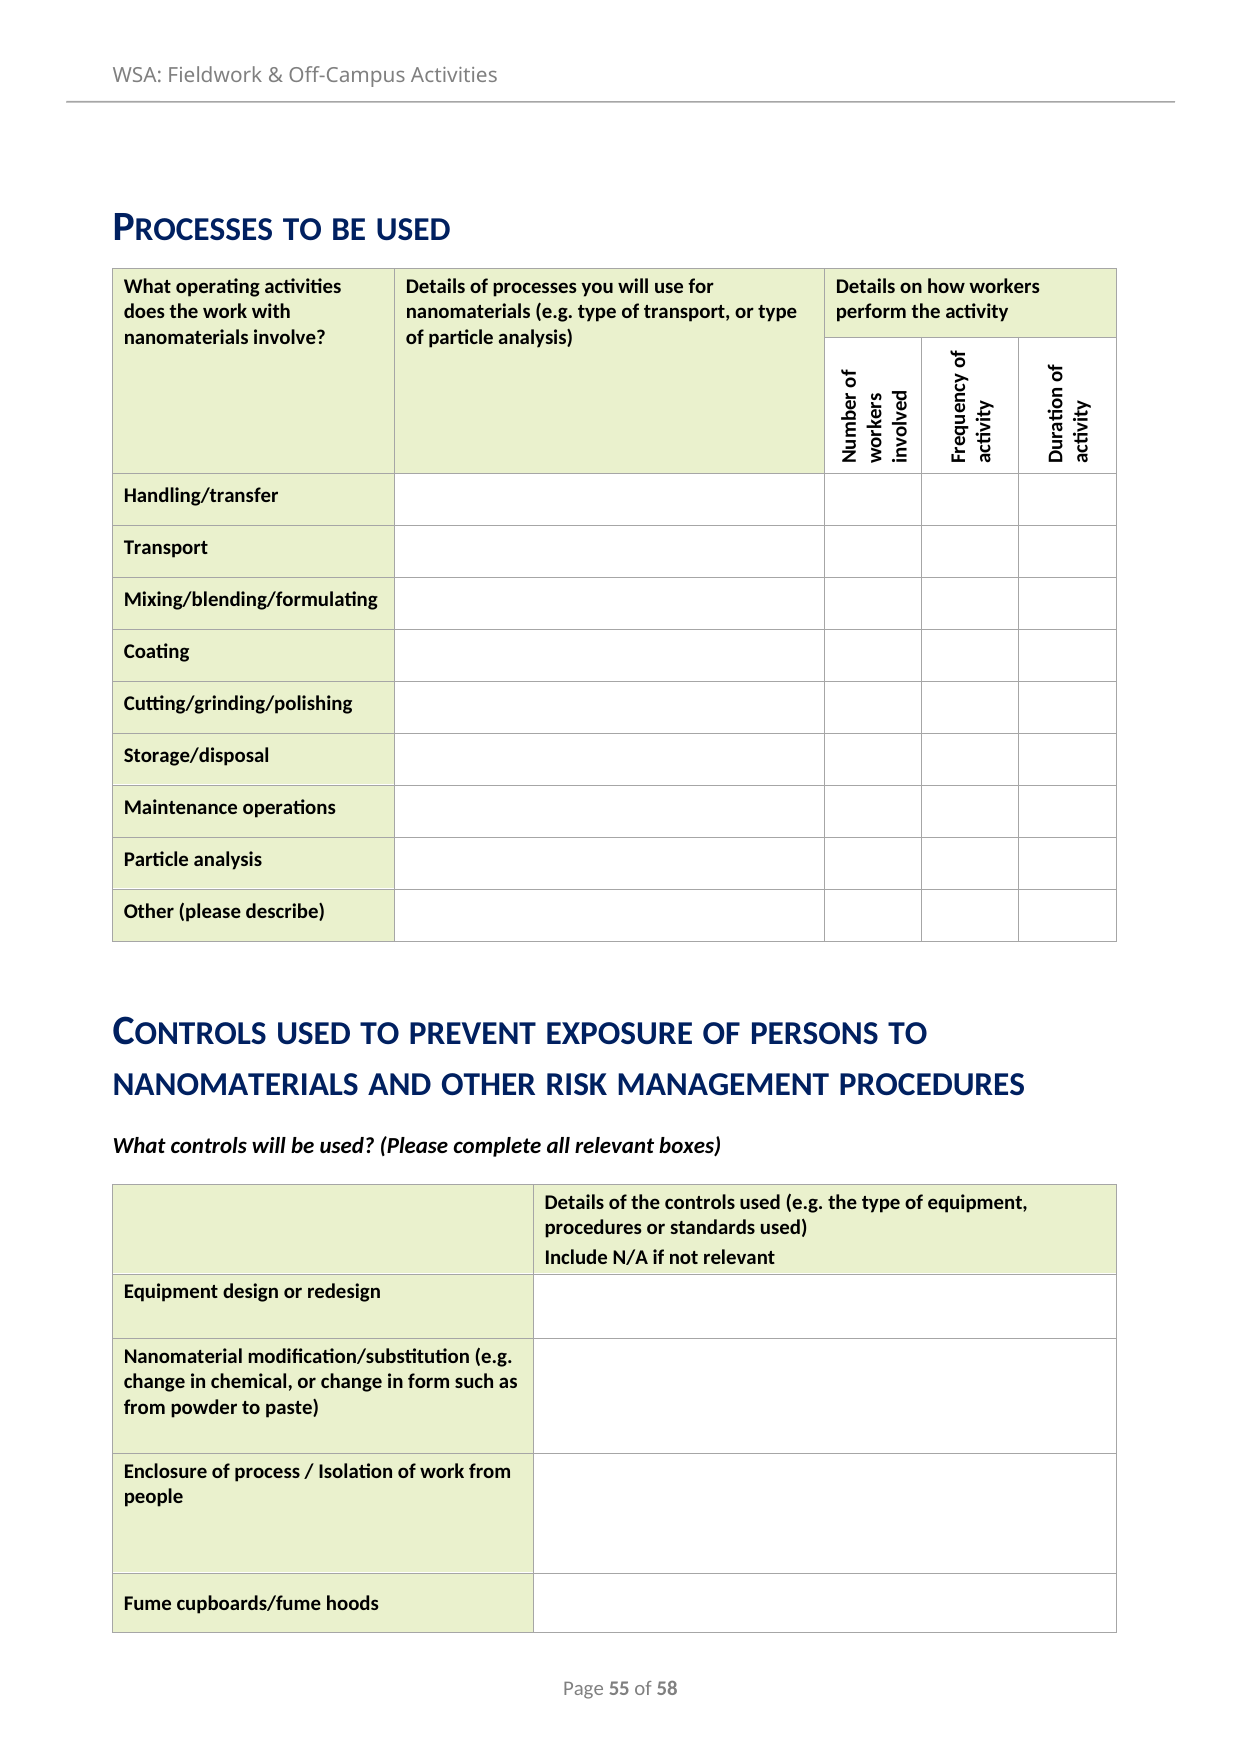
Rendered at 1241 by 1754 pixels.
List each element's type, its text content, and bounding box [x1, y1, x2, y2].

table_cell [395, 526, 824, 577]
table_cell [922, 630, 1018, 681]
table_cell [534, 1339, 1116, 1453]
table_cell [534, 1574, 1116, 1632]
table_cell Enclosure of process / Isolation of work from people [113, 1454, 533, 1572]
table_cell Mixing/blending/formulating [113, 578, 394, 629]
table_cell [825, 734, 921, 784]
table_cell [1019, 578, 1116, 629]
table_cell [395, 630, 824, 681]
table_cell Maintenance operations [113, 786, 394, 837]
table_cell [1019, 786, 1116, 837]
table_cell Handling/transfer [113, 474, 394, 525]
table_cell Transport [113, 526, 394, 577]
subtitle Controls used to prevent exposure of persons to nanomaterials and other risk management procedures [112, 1004, 1128, 1106]
table_cell [395, 578, 824, 629]
table_cell [395, 682, 824, 733]
table_cell [534, 1454, 1116, 1572]
table_cell [534, 1275, 1116, 1338]
table_cell Nanomaterial modification/substitution (e.g. change in chemical, or change in form such as from powder to paste) [113, 1339, 533, 1453]
subtitle Processes to be used [112, 200, 1128, 251]
table_cell [825, 786, 921, 837]
table_cell [395, 734, 824, 784]
table_header [113, 1185, 533, 1273]
table_cell Number of workers involved [825, 338, 921, 473]
table_cell Particle analysis [113, 838, 394, 888]
table_cell [922, 734, 1018, 784]
table_cell [395, 890, 824, 941]
table_cell [395, 838, 824, 888]
table_cell Coating [113, 630, 394, 681]
table_cell [922, 890, 1018, 941]
table_cell [825, 630, 921, 681]
table_cell [825, 474, 921, 525]
text What controls will be used? (Please complete all relevant boxes) [112, 1131, 1128, 1159]
table_cell [922, 474, 1018, 525]
table_cell Equipment design or redesign [113, 1275, 533, 1338]
table_cell [1019, 734, 1116, 784]
table_cell [1019, 474, 1116, 525]
table_cell Cutting/grinding/polishing [113, 682, 394, 733]
table_cell [922, 578, 1018, 629]
table_cell [825, 838, 921, 888]
table_cell [395, 786, 824, 837]
table_cell [1019, 890, 1116, 941]
table_cell Duration of activity [1019, 338, 1116, 473]
table_cell [825, 578, 921, 629]
table_cell [922, 838, 1018, 888]
table_cell Other (please describe) [113, 890, 394, 941]
table_header Details of the controls used (e.g. the type of equipment, procedures or standards used) Include N/A if not relevant [534, 1185, 1116, 1273]
table_cell [825, 890, 921, 941]
table_header Details of processes you will use for nanomaterials (e.g. type of transport, or type of particle analysis) [395, 269, 824, 473]
table_header What operating activities does the work with nanomaterials involve? [113, 269, 394, 473]
table_cell Frequency of activity [922, 338, 1018, 473]
table_cell [1019, 838, 1116, 888]
table_cell [922, 682, 1018, 733]
table_cell [395, 474, 824, 525]
table_cell [825, 682, 921, 733]
table_cell [1019, 526, 1116, 577]
table_cell [922, 526, 1018, 577]
table_cell [1019, 682, 1116, 733]
table_cell [922, 786, 1018, 837]
table_cell [1019, 630, 1116, 681]
table_cell [825, 526, 921, 577]
table_cell Storage/disposal [113, 734, 394, 784]
table_cell Fume cupboards/fume hoods [113, 1574, 533, 1632]
table_header Details on how workers perform the activity [825, 269, 1116, 337]
